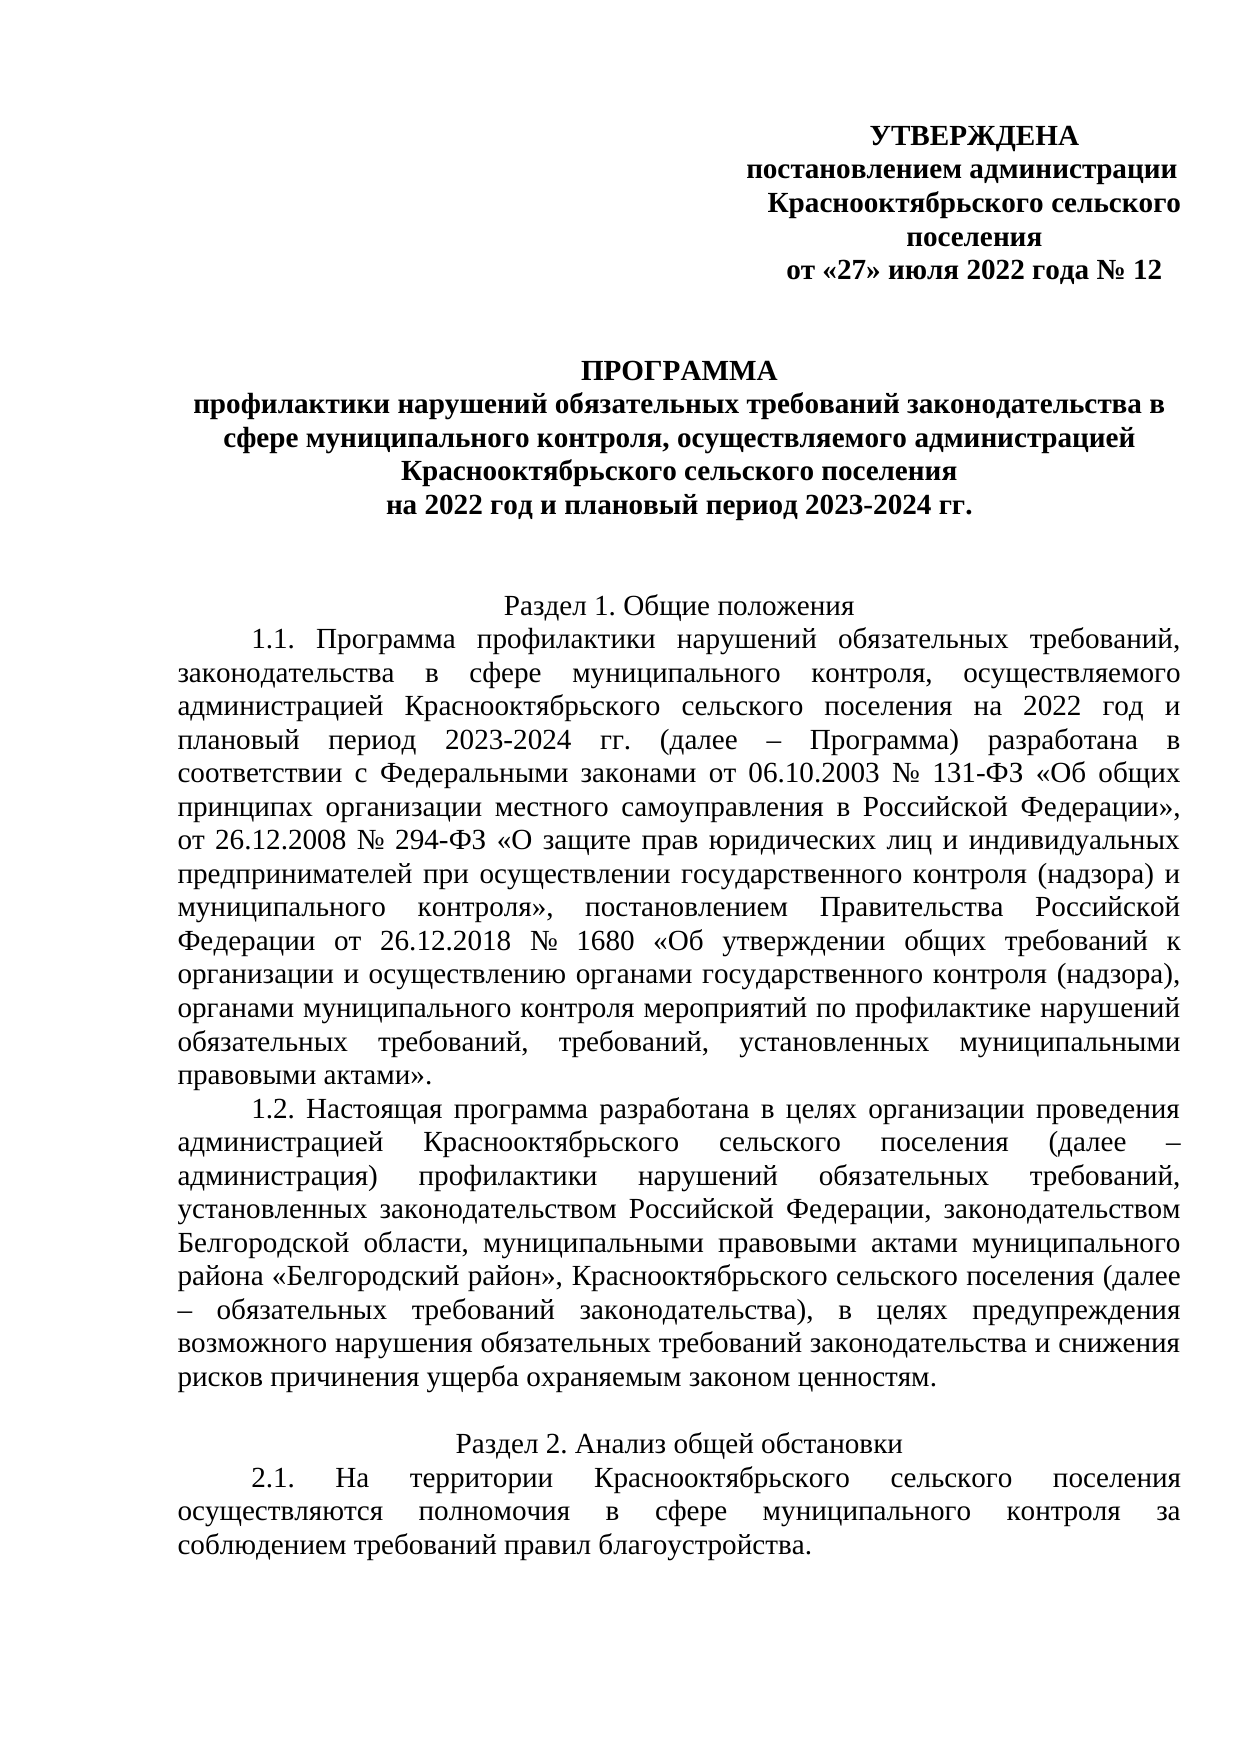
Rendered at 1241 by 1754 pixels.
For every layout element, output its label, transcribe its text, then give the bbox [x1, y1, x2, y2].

text Раздел 1. Общие положения [177, 588, 1181, 621]
text 1.1. Программа профилактики нарушений обязательных требований, законодательства в сфере муниципального контроля, осуществляемого администрацией Краснооктябрьского сельского поселения на 2022 год и плановый период 2023-2024 гг. (далее – Программа) разработана в соответствии с Федеральными законами от 06.10.2003 № 131-ФЗ «Об общих принципах организации местного самоуправления в Российской Федерации», от 26.12.2008 № 294-ФЗ «О защите прав юридических лиц и индивидуальных предпринимателей при осуществлении государственного контроля (надзора) и муниципального контроля», постановлением Правительства Российской Федерации от 26.12.2018 № 1680 «Об утверждении общих требований к организации и осуществлению органами государственного контроля (надзора), органами муниципального контроля мероприятий по профилактике нарушений обязательных требований, требований, установленных муниципальными правовыми актами». [177, 621, 1181, 1091]
text от «27» июля 2022 года № 12 [767, 252, 1181, 286]
text 2.1. На территории Краснооктябрьского сельского поселения осуществляются полномочия в сфере муниципального контроля за соблюдением требований правил благоустройства. [177, 1460, 1181, 1560]
text УТВЕРЖДЕНА [767, 118, 1181, 152]
text 1.2. Настоящая программа разработана в целях организации проведения администрацией Краснооктябрьского сельского поселения (далее – администрация) профилактики нарушений обязательных требований, установленных законодательством Российской Федерации, законодательством Белгородской области, муниципальными правовыми актами муниципального района «Белгородский район», Краснооктябрьского сельского поселения (далее – обязательных требований законодательства), в целях предупреждения возможного нарушения обязательных требований законодательства и снижения рисков причинения ущерба охраняемым законом ценностям. [177, 1091, 1181, 1393]
text профилактики нарушений обязательных требований законодательства в сфере муниципального контроля, осуществляемого администрацией Краснооктябрьского сельского поселения [177, 386, 1181, 487]
text постановлением администрации [177, 152, 1181, 185]
text на 2022 год и плановый период 2023-2024 гг. [177, 487, 1181, 521]
text Краснооктябрьского сельского поселения [767, 185, 1181, 252]
text Раздел 2. Анализ общей обстановки [177, 1426, 1181, 1460]
text ПРОГРАММА [177, 353, 1181, 386]
